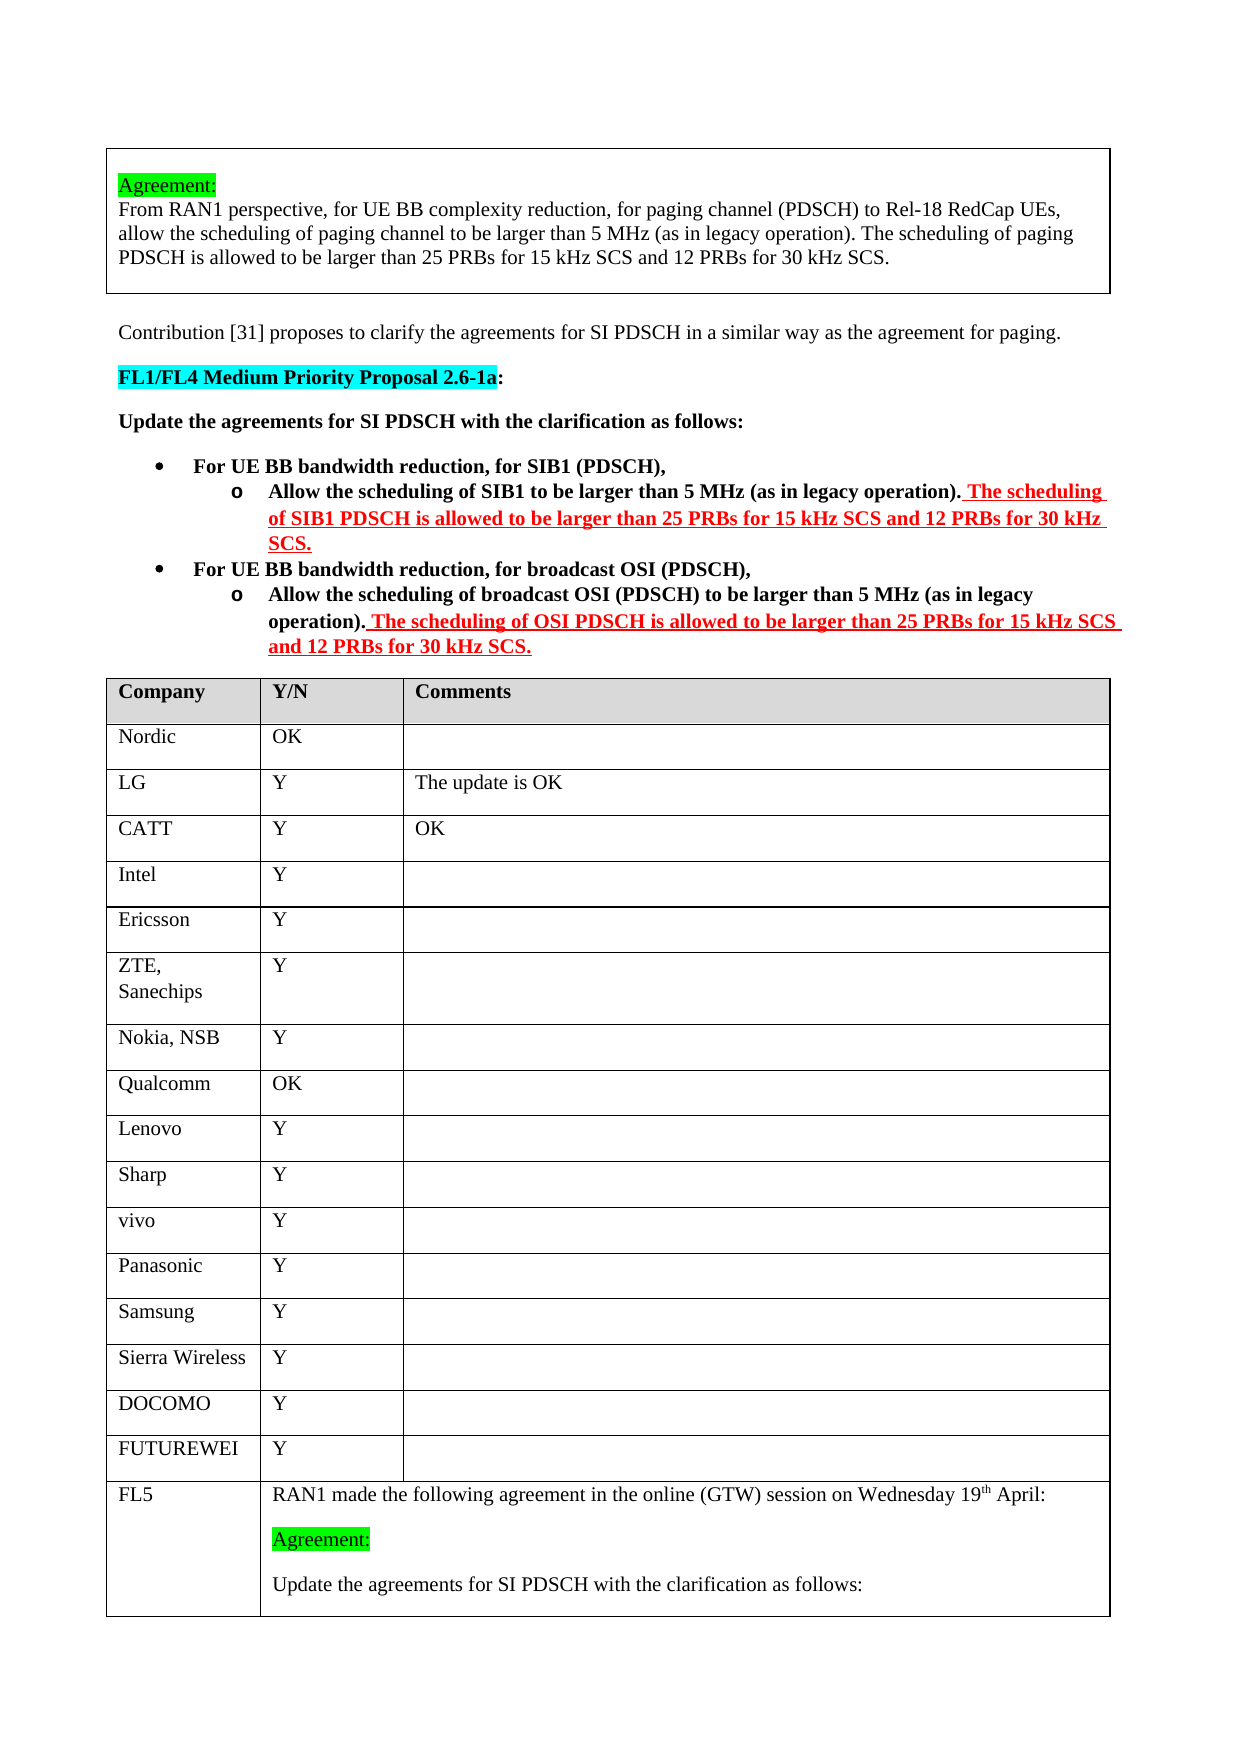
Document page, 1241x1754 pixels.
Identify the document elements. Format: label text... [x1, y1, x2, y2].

table_cell [404, 1391, 1109, 1435]
list Allow the scheduling of SIB1 to be larger than 5 MHz (as in legacy operation). The scheduling of SIB1 PDSCH is allowed to be larger than 25 PRBs for 15 kHz SCS and 12 PRBs for 30 kHz SCS. [231, 479, 1122, 555]
table_cell OK [261, 725, 403, 769]
list For UE BB bandwidth reduction, for broadcast OSI (PDSCH), [156, 556, 1122, 581]
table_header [107, 149, 1109, 293]
table_cell Ericsson [107, 908, 260, 952]
table_cell [404, 725, 1109, 769]
table_header Company [107, 679, 260, 723]
table_cell Sierra Wireless [107, 1345, 260, 1389]
table_cell Samsung [107, 1299, 260, 1344]
table_cell Nordic [107, 725, 260, 769]
table_cell Panasonic [107, 1254, 260, 1298]
table_cell Sharp [107, 1162, 260, 1207]
text Update the agreements for SI PDSCH with the clarification as follows: [118, 409, 1122, 433]
table_cell [404, 1208, 1109, 1252]
table_cell OK [404, 816, 1109, 861]
table_cell [404, 1071, 1109, 1115]
list Allow the scheduling of broadcast OSI (PDSCH) to be larger than 5 MHz (as in legacy operation). The scheduling of OSI PDSCH is allowed to be larger than 25 PRBs for 15 kHz SCS and 12 PRBs for 30 kHz SCS. [231, 582, 1122, 658]
table_cell Y [261, 1254, 403, 1298]
table_cell Y [261, 1116, 403, 1161]
table_cell [404, 908, 1109, 952]
table_cell [404, 1299, 1109, 1344]
table_cell Y [261, 1391, 403, 1435]
table_cell DOCOMO [107, 1391, 260, 1435]
table_cell Y [261, 1162, 403, 1207]
table_cell [404, 1345, 1109, 1389]
table_cell [404, 953, 1109, 1024]
table_cell Y [261, 1299, 403, 1344]
table_cell LG [107, 770, 260, 815]
table_cell [404, 1254, 1109, 1298]
table_cell The update is OK [404, 770, 1109, 815]
table_cell ZTE, Sanechips [107, 953, 260, 1024]
table_cell CATT [107, 816, 260, 861]
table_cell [261, 1482, 1109, 1616]
table_cell [404, 1162, 1109, 1207]
table_cell Y [261, 1345, 403, 1389]
table_cell [404, 1025, 1109, 1069]
table_cell [404, 862, 1109, 906]
table_cell Lenovo [107, 1116, 260, 1161]
table_cell OK [261, 1071, 403, 1115]
table_cell Y [261, 816, 403, 861]
table_cell Intel [107, 862, 260, 906]
table_cell Y [261, 953, 403, 1024]
list For UE BB bandwidth reduction, for SIB1 (PDSCH), [156, 454, 1122, 478]
table_cell [404, 1116, 1109, 1161]
table_cell FUTUREWEI [107, 1436, 260, 1481]
table_cell Qualcomm [107, 1071, 260, 1115]
table_cell vivo [107, 1208, 260, 1252]
text FL1/FL4 Medium Priority Proposal 2.6-1a: [118, 364, 1122, 389]
table_header Y/N [261, 679, 403, 723]
table_header Comments [404, 679, 1109, 723]
table_cell Y [261, 908, 403, 952]
table_cell Y [261, 770, 403, 815]
table_cell Y [261, 1436, 403, 1481]
table_cell FL5 [107, 1482, 260, 1616]
table_cell Nokia, NSB [107, 1025, 260, 1069]
table_cell Y [261, 1208, 403, 1252]
table_cell Y [261, 1025, 403, 1069]
text Contribution [31] proposes to clarify the agreements for SI PDSCH in a similar way as the agreement for paging. [118, 294, 1122, 344]
table_cell Y [261, 862, 403, 906]
table_cell [404, 1436, 1109, 1481]
